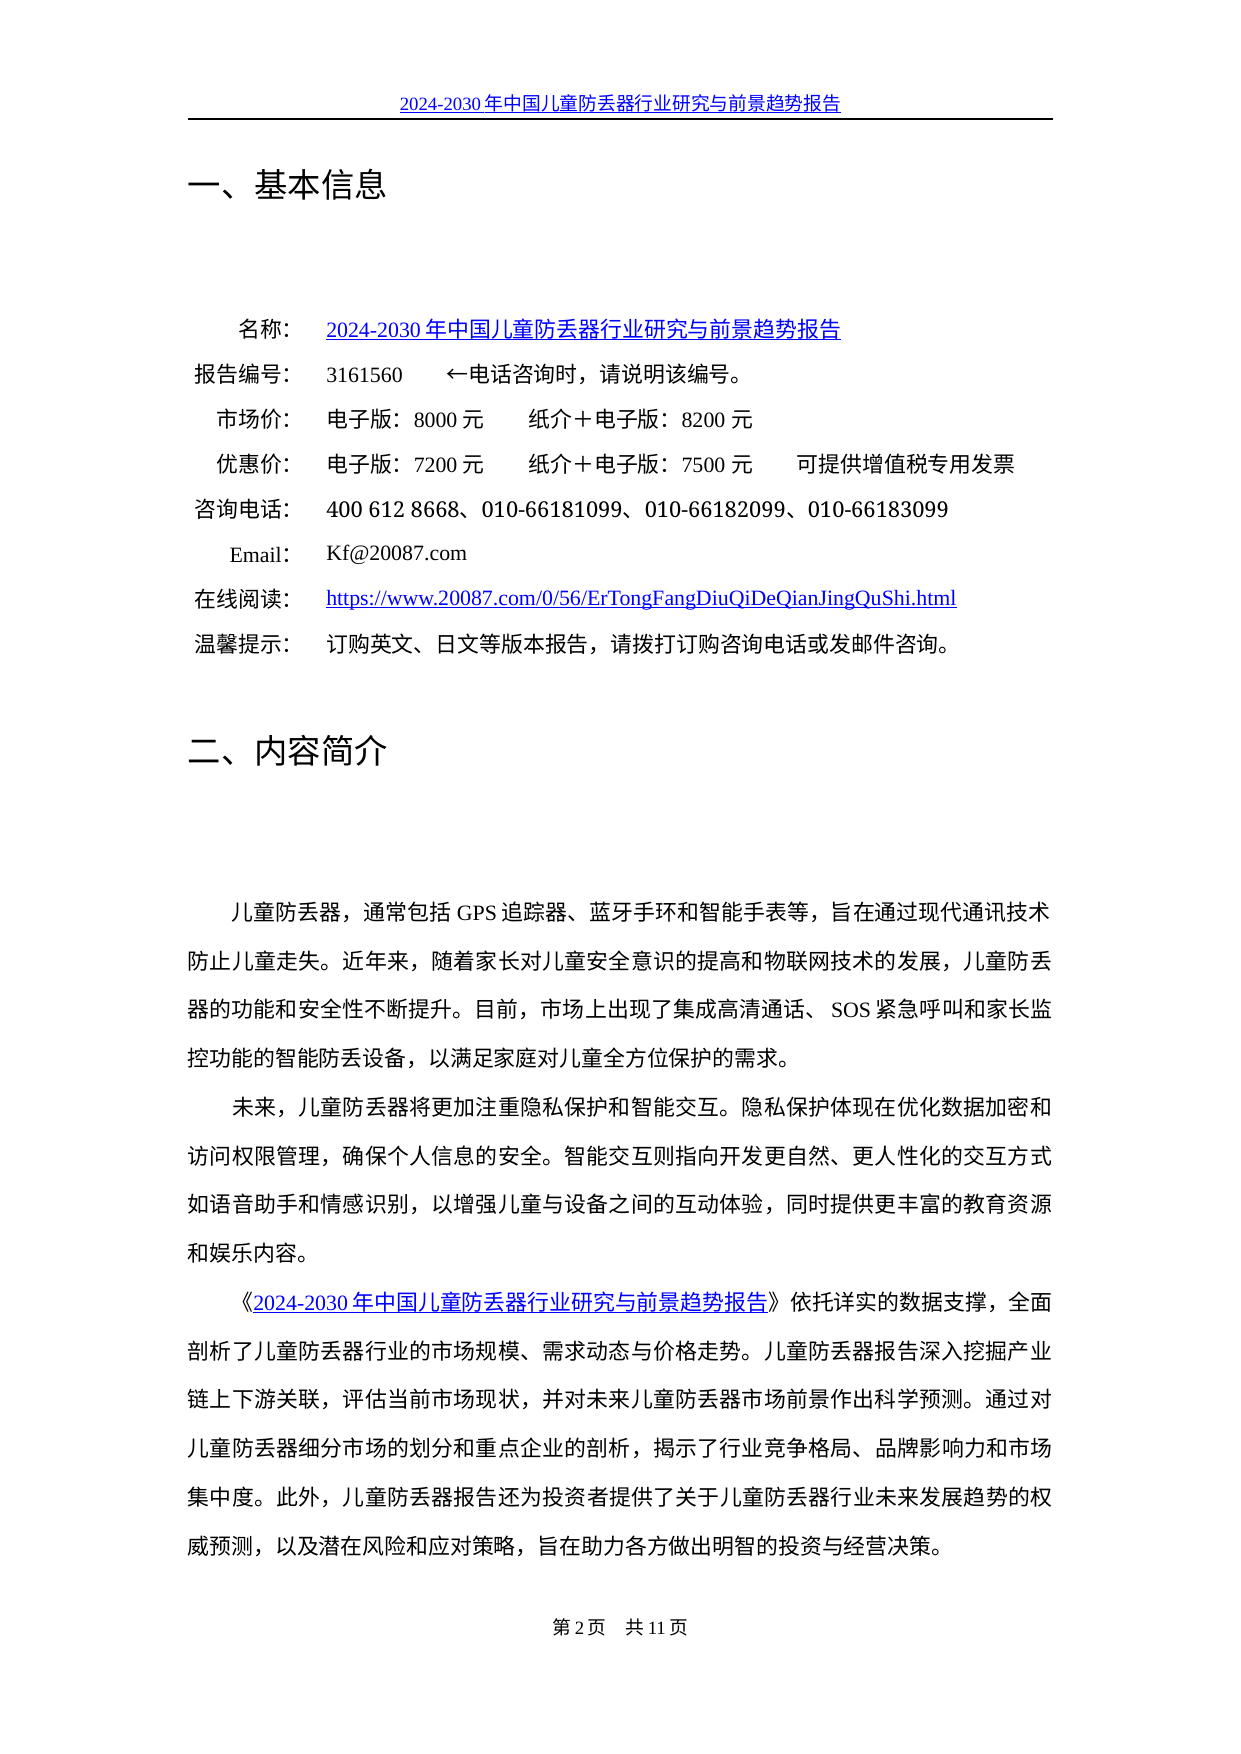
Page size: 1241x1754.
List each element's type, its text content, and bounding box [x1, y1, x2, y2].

table_cell 3161560 ←电话咨询时，请说明该编号。 [315, 357, 1073, 402]
table_cell [315, 582, 1073, 627]
table_cell 咨询电话： [167, 492, 315, 537]
table_cell 在线阅读： [167, 582, 315, 627]
table_cell 400 612 8668、010-66181099、010-66182099、010-66183099 [315, 492, 1073, 537]
table_cell 订购英文、日文等版本报告，请拨打订购咨询电话或发邮件咨询。 [315, 627, 1073, 672]
table_cell Kf@20087.com [315, 537, 1073, 582]
table_cell 电子版：8000 元 纸介＋电子版：8200 元 [315, 402, 1073, 447]
table_cell 电子版：7200 元 纸介＋电子版：7500 元 可提供增值税专用发票 [315, 447, 1073, 492]
table_cell Email： [167, 537, 315, 582]
table_cell 优惠价： [167, 447, 315, 492]
table_cell 报告编号： [167, 357, 315, 402]
title 二、内容简介 [187, 717, 1053, 782]
table_cell 温馨提示： [167, 627, 315, 672]
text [187, 894, 1053, 1561]
table_cell 市场价： [167, 402, 315, 447]
table_header 2024-2030年中国儿童防丢器行业研究与前景趋势报告 [315, 312, 1073, 357]
title 一、基本信息 [187, 150, 1053, 215]
table_header 名称： [167, 312, 315, 357]
